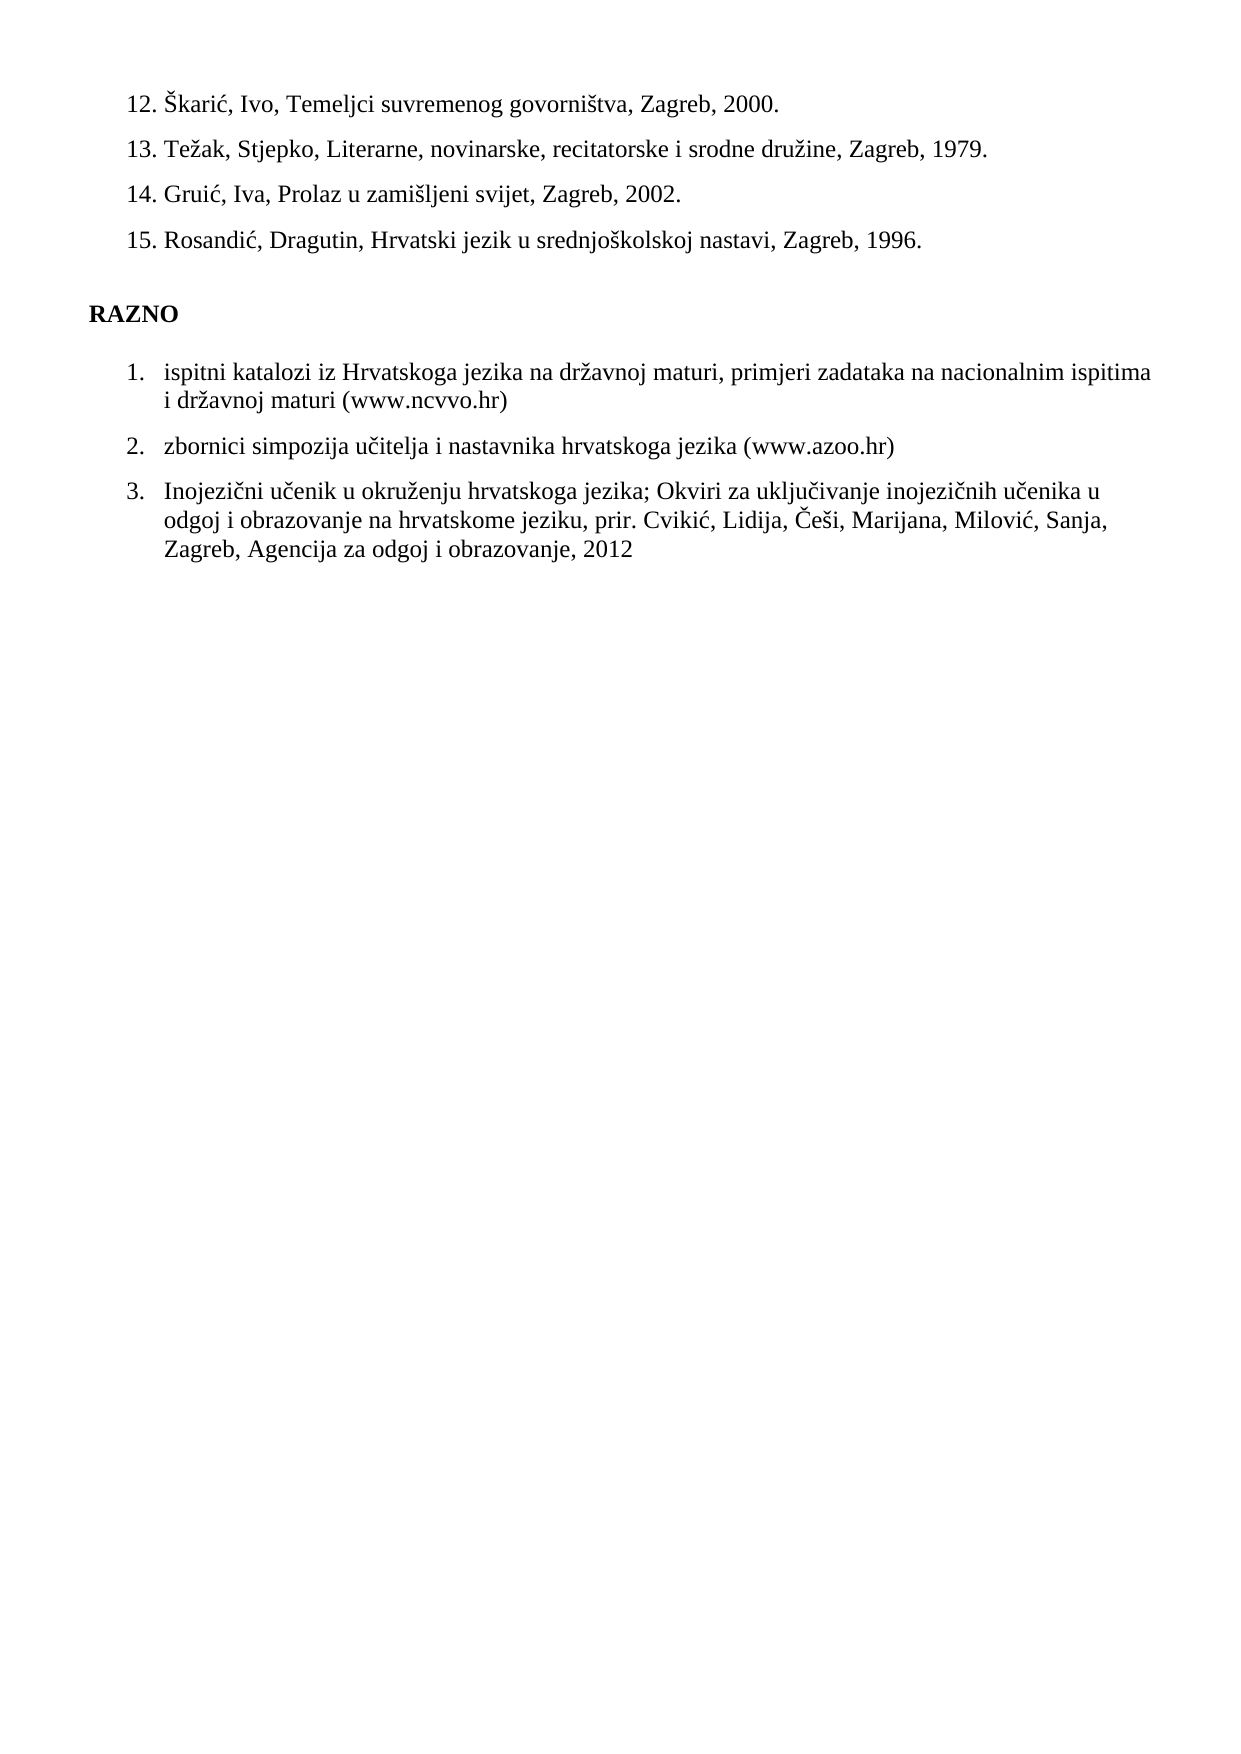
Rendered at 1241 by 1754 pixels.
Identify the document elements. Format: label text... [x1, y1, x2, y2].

list Težak, Stjepko, Literarne, novinarske, recitatorske i srodne družine, Zagreb, 1979. [126, 134, 1152, 163]
list ispitni katalozi iz Hrvatskoga jezika na državnoj maturi, primjeri zadataka na nacionalnim ispitima i državnoj maturi (www.ncvvo.hr) [126, 357, 1152, 414]
list Škarić, Ivo, Temeljci suvremenog govorništva, Zagreb, 2000. [126, 89, 1152, 117]
list Inojezični učenik u okruženju hrvatskoga jezika; Okviri za uključivanje inojezičnih učenika u odgoj i obrazovanje na hrvatskome jeziku, prir. Cvikić, Lidija, Češi, Marijana, Milović, Sanja, Zagreb, Agencija za odgoj i obrazovanje, 2012 [126, 476, 1152, 562]
text RAZNO [89, 299, 1152, 328]
list Gruić, Iva, Prolaz u zamišljeni svijet, Zagreb, 2002. [126, 179, 1152, 208]
list Rosandić, Dragutin, Hrvatski jezik u srednjoškolskoj nastavi, Zagreb, 1996. [126, 225, 1152, 254]
list zbornici simpozija učitelja i nastavnika hrvatskoga jezika (www.azoo.hr) [126, 431, 1152, 459]
